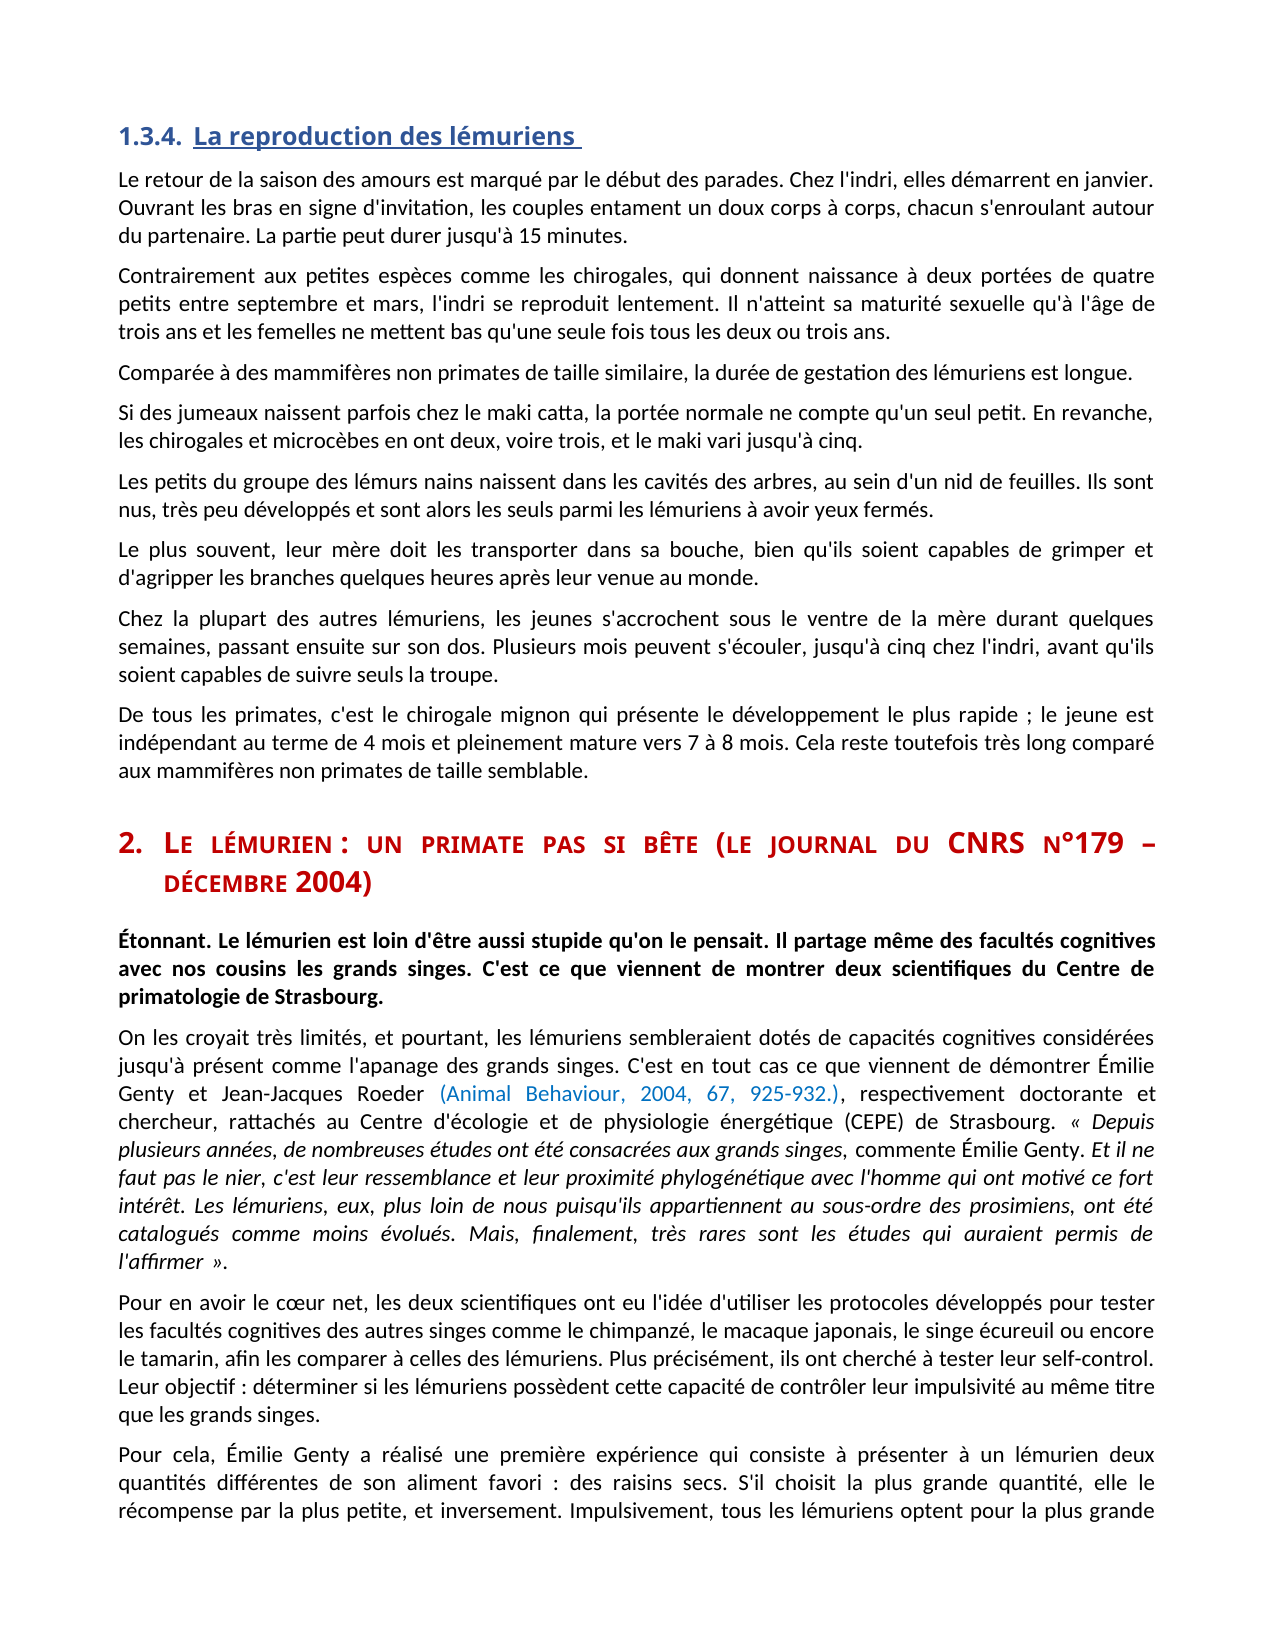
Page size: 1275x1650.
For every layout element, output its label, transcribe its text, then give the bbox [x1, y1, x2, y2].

text On les croyait très limités, et pourtant, les lémuriens sembleraient dotés de capacités cognitives considérées jusqu'à présent comme l'apanage des grands singes. C'est en tout cas ce que viennent de démontrer Émilie Genty et Jean-Jacques Roeder (Animal Behaviour, 2004, 67, 925-932.), respectivement doctorante et chercheur, rattachés au Centre d'écologie et de physiologie énergétique (CEPE) de Strasbourg. « Depuis plusieurs années, de nombreuses études ont été consacrées aux grands singes, commente Émilie Genty. Et il ne faut pas le nier, c'est leur ressemblance et leur proximité phylogénétique avec l'homme qui ont motivé ce fort intérêt. Les lémuriens, eux, plus loin de nous puisqu'ils appartiennent au sous-ordre des prosimiens, ont été catalogués comme moins évolués. Mais, finalement, très rares sont les études qui auraient permis de l'affirmer ». [118, 1023, 1157, 1275]
text Le plus souvent, leur mère doit les transporter dans sa bouche, bien qu'ils soient capables de grimper et d'agripper les branches quelques heures après leur venue au monde. [118, 535, 1157, 591]
text Comparée à des mammifères non primates de taille similaire, la durée de gestation des lémuriens est longue. [118, 358, 1157, 386]
text Si des jumeaux naissent parfois chez le maki catta, la portée normale ne compte qu'un seul petit. En revanche, les chirogales et microcèbes en ont deux, voire trois, et le maki vari jusqu'à cinq. [118, 398, 1157, 454]
text Pour en avoir le cœur net, les deux scientifiques ont eu l'idée d'utiliser les protocoles développés pour tester les facultés cognitives des autres singes comme le chimpanzé, le macaque japonais, le singe écureuil ou encore le tamarin, afin les comparer à celles des lémuriens. Plus précisément, ils ont cherché à tester leur self-control. Leur objectif : déterminer si les lémuriens possèdent cette capacité de contrôler leur impulsivité au même titre que les grands singes. [118, 1288, 1157, 1428]
subtitle La reproduction des lémuriens [118, 118, 1157, 152]
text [118, 1440, 1157, 1524]
subtitle Le lémurien : un primate pas si bête (le journal du CNRS n°179 – décembre 2004) [118, 822, 1157, 901]
text De tous les primates, c'est le chirogale mignon qui présente le développement le plus rapide ; le jeune est indépendant au terme de 4 mois et pleinement mature vers 7 à 8 mois. Cela reste toutefois très long comparé aux mammifères non primates de taille semblable. [118, 701, 1157, 784]
text Étonnant. Le lémurien est loin d'être aussi stupide qu'on le pensait. Il partage même des facultés cognitives avec nos cousins les grands singes. C'est ce que viennent de montrer deux scientifiques du Centre de primatologie de Strasbourg. [118, 926, 1157, 1011]
text Contrairement aux petites espèces comme les chirogales, qui donnent naissance à deux portées de quatre petits entre septembre et mars, l'indri se reproduit lentement. Il n'atteint sa maturité sexuelle qu'à l'âge de trois ans et les femelles ne mettent bas qu'une seule fois tous les deux ou trois ans. [118, 261, 1157, 345]
text Chez la plupart des autres lémuriens, les jeunes s'accrochent sous le ventre de la mère durant quelques semaines, passant ensuite sur son dos. Plusieurs mois peuvent s'écouler, jusqu'à cinq chez l'indri, avant qu'ils soient capables de suivre seuls la troupe. [118, 604, 1157, 688]
text Les petits du groupe des lémurs nains naissent dans les cavités des arbres, au sein d'un nid de feuilles. Ils sont nus, très peu développés et sont alors les seuls parmi les lémuriens à avoir yeux fermés. [118, 467, 1157, 523]
text Le retour de la saison des amours est marqué par le début des parades. Chez l'indri, elles démarrent en janvier. Ouvrant les bras en signe d'invitation, les couples entament un doux corps à corps, chacun s'enroulant autour du partenaire. La partie peut durer jusqu'à 15 minutes. [118, 165, 1157, 249]
